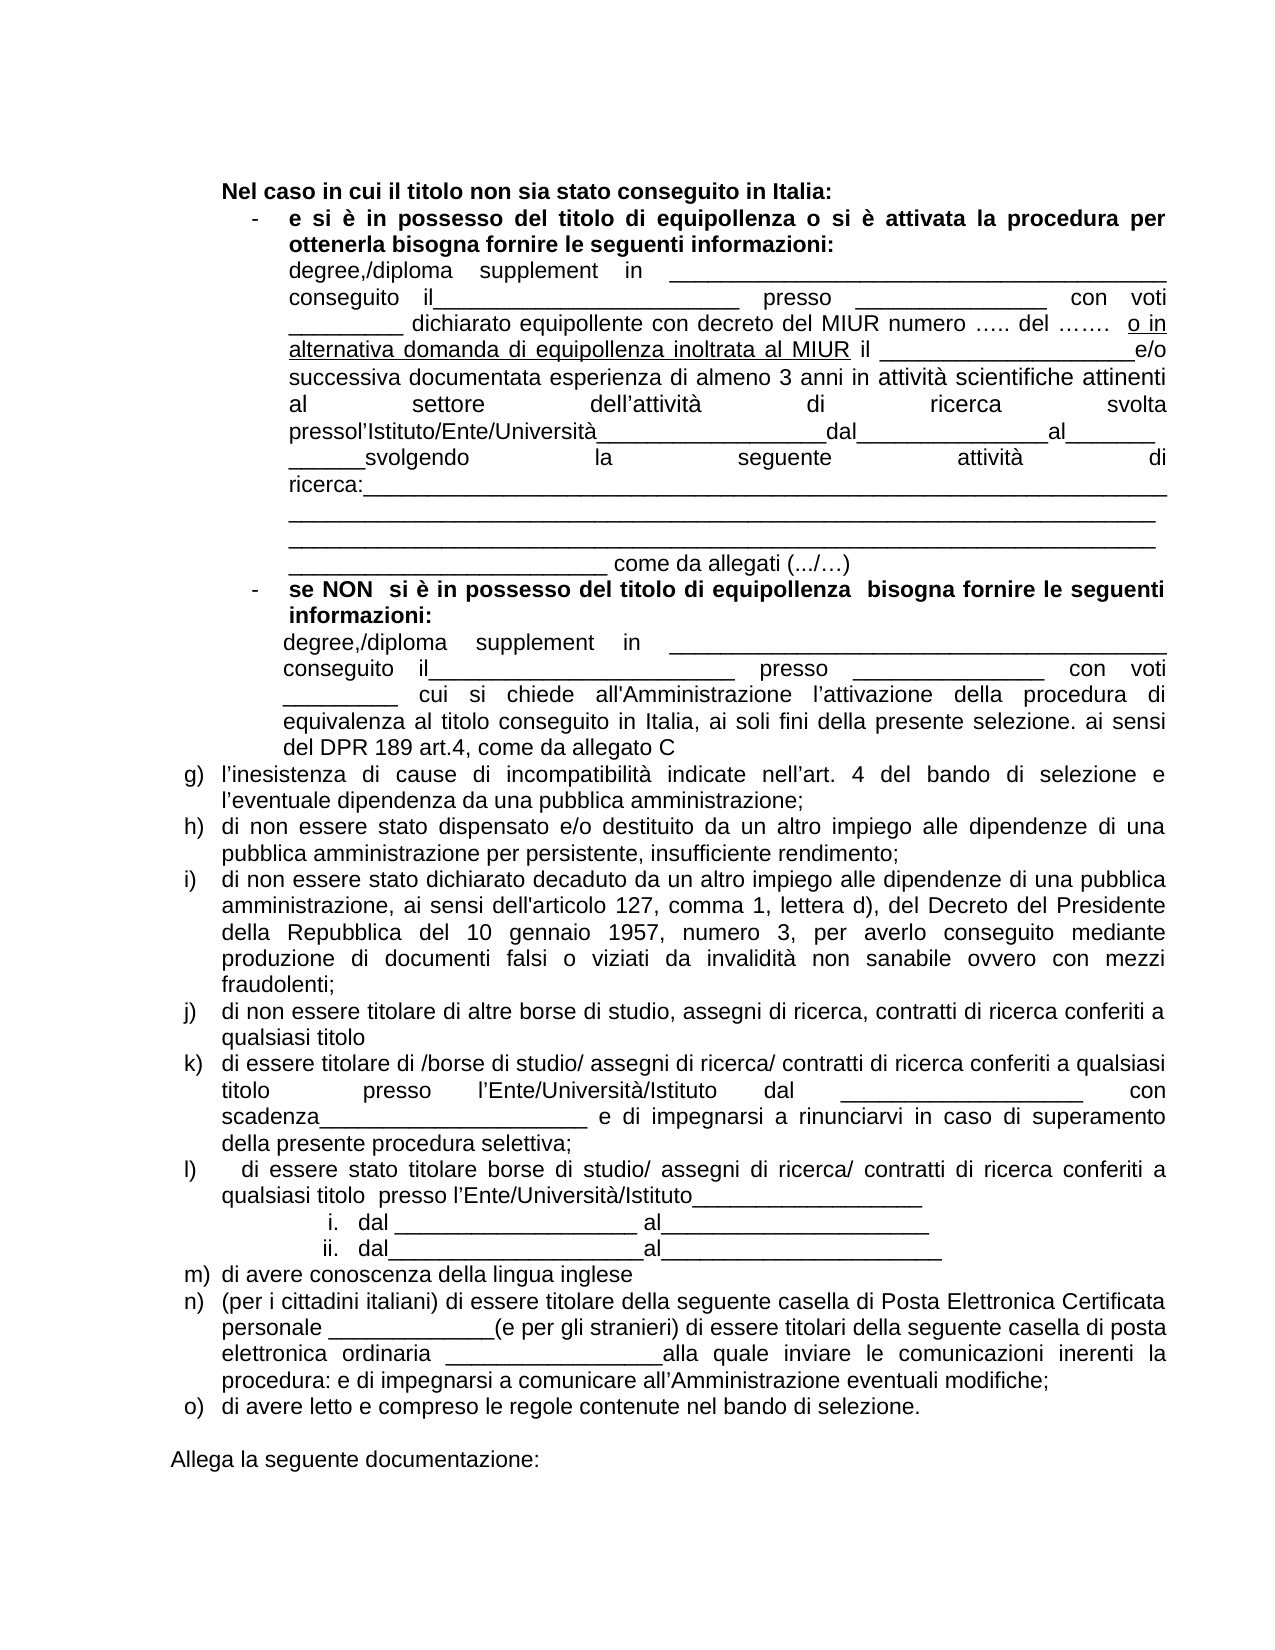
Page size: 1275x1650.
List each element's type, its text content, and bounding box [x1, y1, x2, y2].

list dal____________________al______________________ [339, 1235, 1167, 1261]
list dal ___________________ al_____________________ [339, 1208, 1167, 1235]
text degree,/diploma supplement in _______________________________________ conseguito il________________________ presso _______________ con voti _________ dichiarato equipollente con decreto del MIUR numero ….. del ……. o in alternativa domanda di equipollenza inoltrata al MIUR il ____________________e/o successiva documentata esperienza di almeno 3 anni in attività scientifiche attinenti al settore dell’attività di ricerca svolta pressol’Istituto/Ente/Università__________________dal_______________al_____________svolgendo la seguente attività di ricerca:________________________________________________________________________________________________________________________________________________________________________________________________________________________________ come da allegati (.../…) [288, 257, 1167, 576]
list di essere stato titolare borse di studio/ assegni di ricerca/ contratti di ricerca conferiti a qualsiasi titolo presso l’Ente/Università/Istituto__________________ [184, 1156, 1167, 1208]
list di avere conoscenza della lingua inglese [184, 1261, 1167, 1288]
list (per i cittadini italiani) di essere titolare della seguente casella di Posta Elettronica Certificata personale _____________(e per gli stranieri) di essere titolari della seguente casella di posta elettronica ordinaria _________________alla quale inviare le comunicazioni inerenti la procedura: e di impegnarsi a comunicare all’Amministrazione eventuali modifiche; [184, 1288, 1167, 1393]
text Allega la seguente documentazione: [170, 1446, 1167, 1472]
list se NON si è in possesso del titolo di equipollenza bisogna fornire le seguenti informazioni: [251, 576, 1167, 629]
text degree,/diploma supplement in _______________________________________ conseguito il________________________ presso _______________ con voti _________ cui si chiede all'Amministrazione l’attivazione della procedura di equivalenza al titolo conseguito in Italia, ai soli fini della presente selezione. ai sensi del DPR 189 art.4, come da allegato C [283, 629, 1167, 761]
list e si è in possesso del titolo di equipollenza o si è attivata la procedura per ottenerla bisogna fornire le seguenti informazioni: [251, 204, 1167, 257]
list di essere titolare di /borse di studio/ assegni di ricerca/ contratti di ricerca conferiti a qualsiasi titolo presso l’Ente/Università/Istituto dal ___________________ con scadenza_____________________ e di impegnarsi a rinunciarvi in caso di superamento della presente procedura selettiva; [184, 1050, 1167, 1156]
list l’inesistenza di cause di incompatibilità indicate nell’art. 4 del bando di selezione e l’eventuale dipendenza da una pubblica amministrazione; [184, 761, 1167, 813]
text Nel caso in cui il titolo non sia stato conseguito in Italia: [221, 178, 1167, 204]
list di non essere titolare di altre borse di studio, assegni di ricerca, contratti di ricerca conferiti a qualsiasi titolo [184, 998, 1167, 1050]
list di non essere stato dichiarato decaduto da un altro impiego alle dipendenze di una pubblica amministrazione, ai sensi dell'articolo 127, comma 1, lettera d), del Decreto del Presidente della Repubblica del 10 gennaio 1957, numero 3, per averlo conseguito mediante produzione di documenti falsi o viziati da invalidità non sanabile ovvero con mezzi fraudolenti; [184, 866, 1167, 998]
list di avere letto e compreso le regole contenute nel bando di selezione. [184, 1393, 1167, 1419]
list di non essere stato dispensato e/o destituito da un altro impiego alle dipendenze di una pubblica amministrazione per persistente, insufficiente rendimento; [184, 813, 1167, 866]
